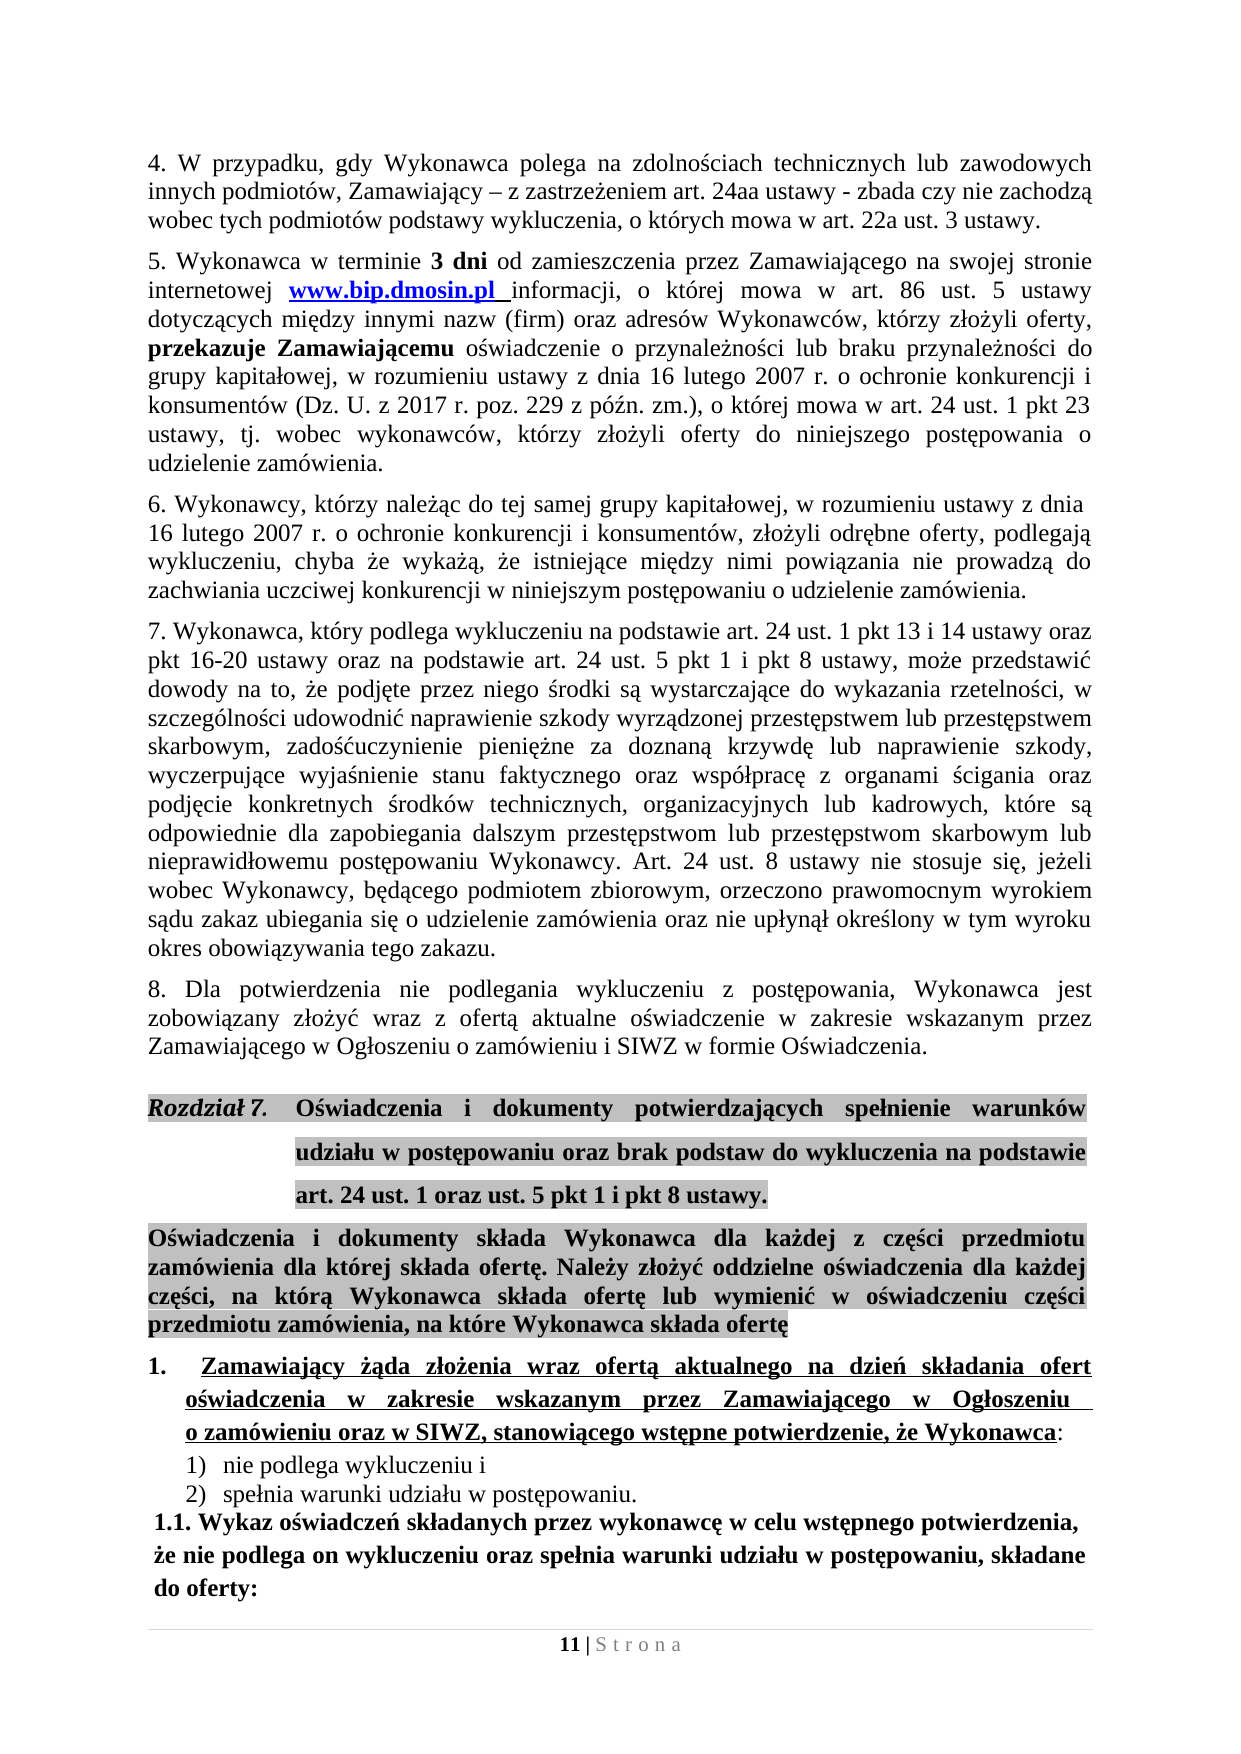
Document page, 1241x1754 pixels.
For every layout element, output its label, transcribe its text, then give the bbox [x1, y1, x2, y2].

text Oświadczenia i dokumenty składa Wykonawca dla każdej z części przedmiotu zamówienia dla której składa ofertę. Należy złożyć oddzielne oświadczenia dla każdej części, na którą Wykonawca składa ofertę lub wymienić w oświadczeniu części przedmiotu zamówienia, na które Wykonawca składa ofertę [148, 1309, 1087, 1338]
text 6. Wykonawcy, którzy należąc do tej samej grupy kapitałowej, w rozumieniu ustawy z dnia 16 lutego 2007 r. o ochronie konkurencji i konsumentów, złożyli odrębne oferty, podlegają wykluczeniu, chyba że wykażą, że istniejące między nimi powiązania nie prowadzą do zachwiania uczciwej konkurencji w niniejszym postępowaniu o udzielenie zamówienia. [148, 489, 1093, 604]
text 7. Wykonawca, który podlega wykluczeniu na podstawie art. 24 ust. 1 pkt 13 i 14 ustawy oraz pkt 16-20 ustawy oraz na podstawie art. 24 ust. 5 pkt 1 i pkt 8 ustawy, może przedstawić dowody na to, że podjęte przez niego środki są wystarczające do wykazania rzetelności, w szczególności udowodnić naprawienie szkody wyrządzonej przestępstwem lub przestępstwem skarbowym, zadośćuczynienie pieniężne za doznaną krzywdę lub naprawienie szkody, wyczerpujące wyjaśnienie stanu faktycznego oraz współpracę z organami ścigania oraz podjęcie konkretnych środków technicznych, organizacyjnych lub kadrowych, które są odpowiednie dla zapobiegania dalszym przestępstwom lub przestępstwom skarbowym lub nieprawidłowemu postępowaniu Wykonawcy. Art. 24 ust. 8 ustawy nie stosuje się, jeżeli wobec Wykonawcy, będącego podmiotem zbiorowym, orzeczono prawomocnym wyrokiem sądu zakaz ubiegania się o udzielenie zamówienia oraz nie upłynął określony w tym wyroku okres obowiązywania tego zakazu. [148, 616, 1093, 961]
list Zamawiający żąda złożenia wraz ofertą aktualnego na dzień składania ofert oświadczenia w zakresie wskazanym przez Zamawiającego w Ogłoszeniu o zamówieniu oraz w SIWZ, stanowiącego wstępne potwierdzenie, że Wykonawca: [148, 1351, 1093, 1446]
list nie podlega wykluczeniu i [185, 1450, 1093, 1479]
text 8. Dla potwierdzenia nie podlegania wykluczeniu z postępowania, Wykonawca jest zobowiązany złożyć wraz z ofertą aktualne oświadczenie w zakresie wskazanym przez Zamawiającego w Ogłoszeniu o zamówieniu i SIWZ w formie Oświadczenia. [148, 974, 1093, 1060]
text 4. W przypadku, gdy Wykonawca polega na zdolnościach technicznych lub zawodowych innych podmiotów, Zamawiający – z zastrzeżeniem art. 24aa ustawy - zbada czy nie zachodzą wobec tych podmiotów podstawy wykluczenia, o których mowa w art. 22a ust. 3 ustawy. [148, 148, 1093, 234]
list spełnia warunki udziału w postępowaniu. [185, 1479, 1093, 1507]
list Oświadczenia i dokumenty potwierdzających spełnienie warunków udziału w postępowaniu oraz brak podstaw do wykluczenia na podstawie art. 24 ust. 1 oraz ust. 5 pkt 1 i pkt 8 ustawy. [148, 1122, 1087, 1209]
text 1.1. Wykaz oświadczeń składanych przez wykonawcę w celu wstępnego potwierdzenia, że nie podlega on wykluczeniu oraz spełnia warunki udziału w postępowaniu, składane do oferty: [153, 1507, 1087, 1602]
text 5. Wykonawca w terminie 3 dni od zamieszczenia przez Zamawiającego na swojej stronie internetowej www.bip.dmosin.pl informacji, o której mowa w art. 86 ust. 5 ustawy dotyczących między innymi nazw (firm) oraz adresów Wykonawców, którzy złożyli oferty, przekazuje Zamawiającemu oświadczenie o przynależności lub braku przynależności do grupy kapitałowej, w rozumieniu ustawy z dnia 16 lutego 2007 r. o ochronie konkurencji i konsumentów (Dz. U. z 2017 r. poz. 229 z późn. zm.), o której mowa w art. 24 ust. 1 pkt 23 ustawy, tj. wobec wykonawców, którzy złożyli oferty do niniejszego postępowania o udzielenie zamówienia. [148, 246, 1093, 476]
